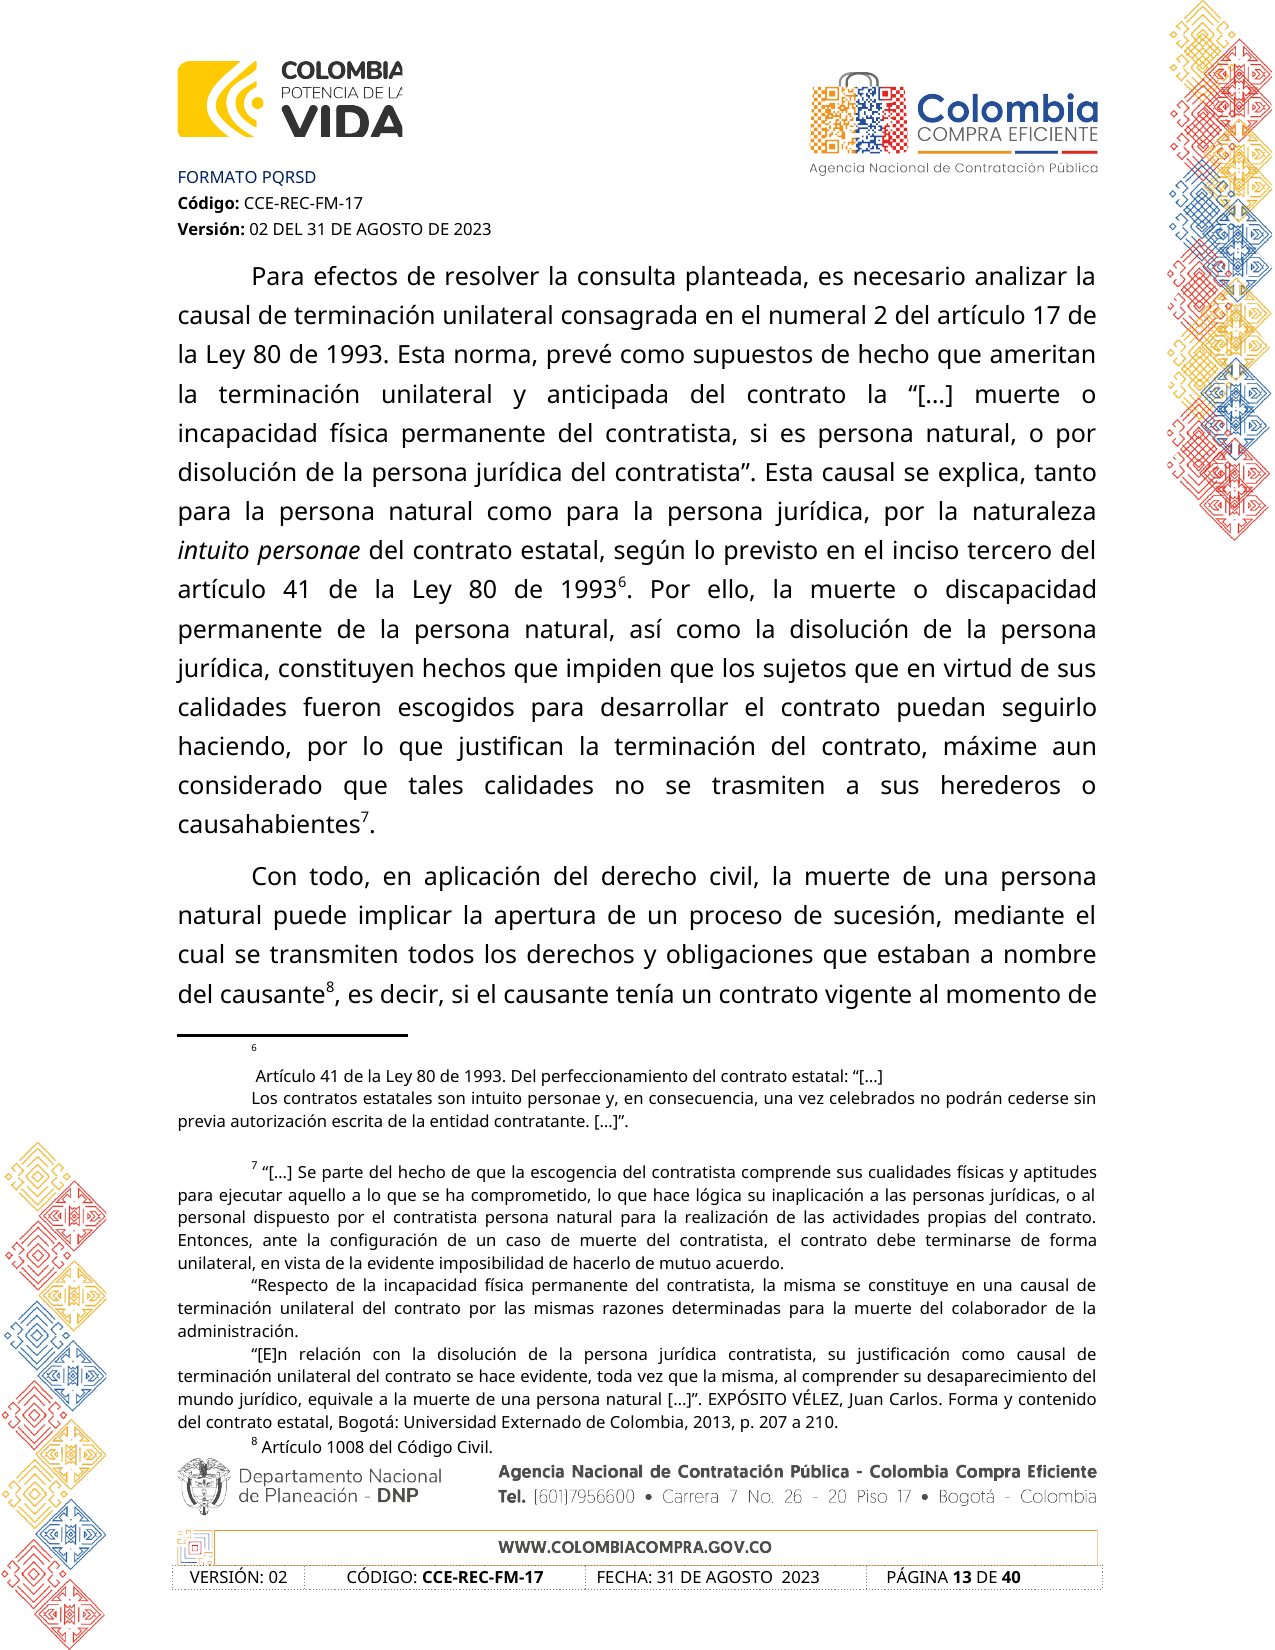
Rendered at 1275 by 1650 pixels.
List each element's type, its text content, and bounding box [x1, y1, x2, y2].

picture [809, 72, 1098, 176]
text Para efectos de resolver la consulta planteada, es necesario analizar la causal de terminación unilateral consagrada en el numeral 2 del artículo 17 de la Ley 80 de 1993. Esta norma, prevé como supuestos de hecho que ameritan la terminación unilateral y anticipada del contrato la “[…] muerte o incapacidad física permanente del contratista, si es persona natural, o por disolución de la persona jurídica del contratista”. Esta causal se explica, tanto para la persona natural como para la persona jurídica, por la naturaleza intuito personae del contrato estatal, según lo previsto en el inciso tercero del artículo 41 de la Ley 80 de 1993. Por ello, la muerte o discapacidad permanente de la persona natural, así como la disolución de la persona jurídica, constituyen hechos que impiden que los sujetos que en virtud de sus calidades fueron escogidos para desarrollar el contrato puedan seguirlo haciendo, por lo que justifican la terminación del contrato, máxime aun considerado que tales calidades no se trasmiten a sus herederos o causahabientes. [177, 259, 1098, 841]
picture [177, 61, 402, 137]
picture [1165, 0, 1272, 539]
picture [0, 1141, 106, 1648]
picture [177, 1458, 1098, 1566]
text Con todo, en aplicación del derecho civil, la muerte de una persona natural puede implicar la apertura de un proceso de sucesión, mediante el cual se transmiten todos los derechos y obligaciones que estaban a nombre del causante, es decir, si el causante tenía un contrato vigente al momento de fallecer, esta posición podría llegar a ser ocupada por sus herederos, si cumplen con las condiciones necesarias para ejecutar el contrato. Lo anterior ha sido reconocido por parte del Consejo de Estado, donde ha puesto de presente: “[…] en la sucesión por causa de muerte a título universal, “se sucede al difunto en todos sus bienes, derechos y obligaciones transmisibles” con lo cual los herederos pueden ocupar la posición contractual del causante en el contrato y convertirse en los titulares de los derechos y las obligaciones pactadas en el mismo […]”. [177, 859, 1098, 1010]
